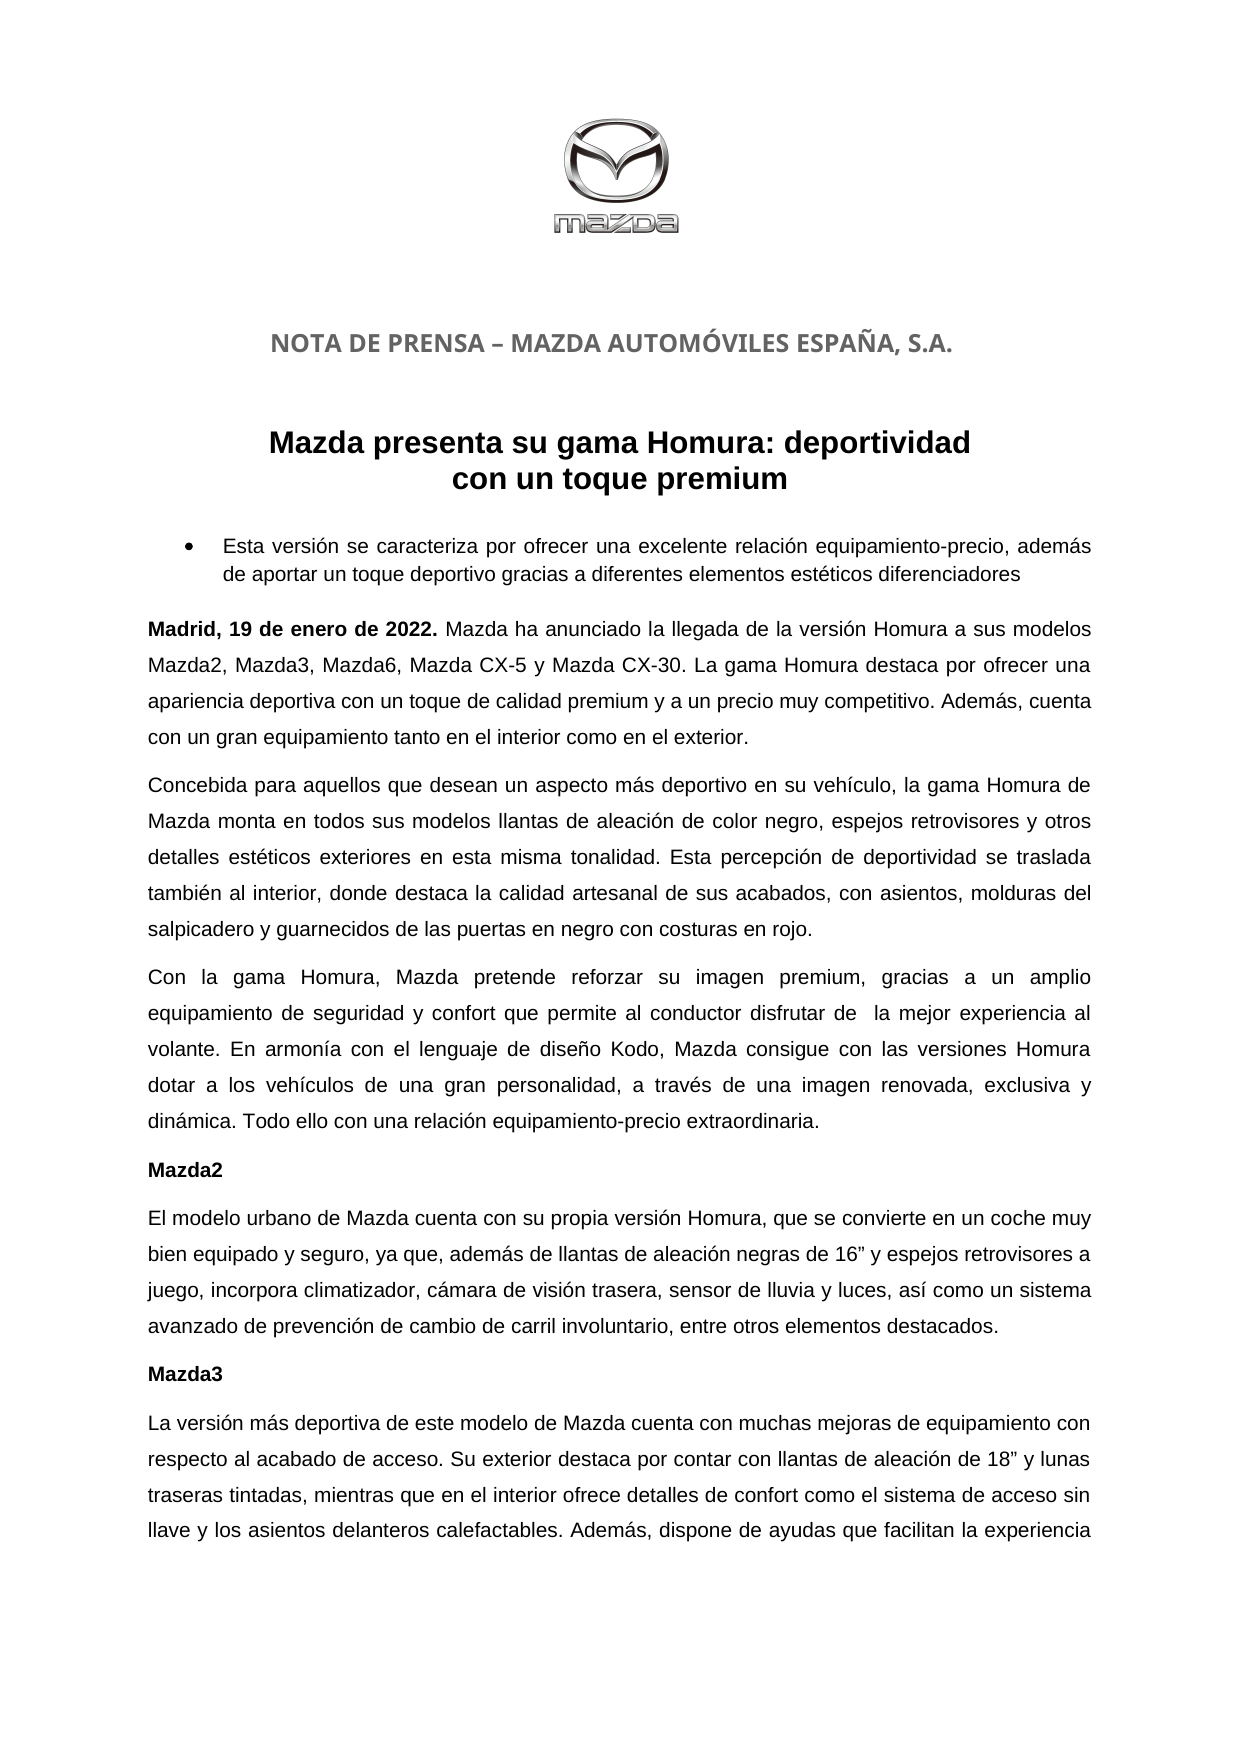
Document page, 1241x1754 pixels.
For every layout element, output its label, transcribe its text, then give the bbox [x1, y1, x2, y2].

text El modelo urbano de Mazda cuenta con su propia versión Homura, que se convierte en un coche muy bien equipado y seguro, ya que, además de llantas de aleación negras de 16” y espejos retrovisores a juego, incorpora climatizador, cámara de visión trasera, sensor de lluvia y luces, así como un sistema avanzado de prevención de cambio de carril involuntario, entre otros elementos destacados. [148, 1206, 1092, 1338]
picture [0, 0, 1237, 356]
text Con la gama Homura, Mazda pretende reforzar su imagen premium, gracias a un amplio equipamiento de seguridad y confort que permite al conductor disfrutar de la mejor experiencia al volante. En armonía con el lenguaje de diseño Kodo, Mazda consigue con las versiones Homura dotar a los vehículos de una gran personalidad, a través de una imagen renovada, exclusiva y dinámica. Todo ello con una relación equipamiento-precio extraordinaria. [148, 965, 1092, 1133]
text Concebida para aquellos que desean un aspecto más deportivo en su vehículo, la gama Homura de Mazda monta en todos sus modelos llantas de aleación de color negro, espejos retrovisores y otros detalles estéticos exteriores en esta misma tonalidad. Esta percepción de deportividad se traslada también al interior, donde destaca la calidad artesanal de sus acabados, con asientos, molduras del salpicadero y guarnecidos de las puertas en negro con costuras en rojo. [148, 773, 1092, 941]
list Esta versión se caracteriza por ofrecer una excelente relación equipamiento-precio, además de aportar un toque deportivo gracias a diferentes elementos estéticos diferenciadores [185, 534, 1092, 586]
text Madrid, 19 de enero de 2022. Mazda ha anunciado la llegada de la versión Homura a sus modelos Mazda2, Mazda3, Mazda6, Mazda CX-5 y Mazda CX-30. La gama Homura destaca por ofrecer una apariencia deportiva con un toque de calidad premium y a un precio muy competitivo. Además, cuenta con un gran equipamiento tanto en el interior como en el exterior. [148, 617, 1092, 748]
text Mazda presenta su gama Homura: deportividad con un toque premium [148, 424, 1092, 496]
text Mazda2 [148, 1157, 1092, 1181]
text Mazda3 [148, 1362, 1092, 1386]
